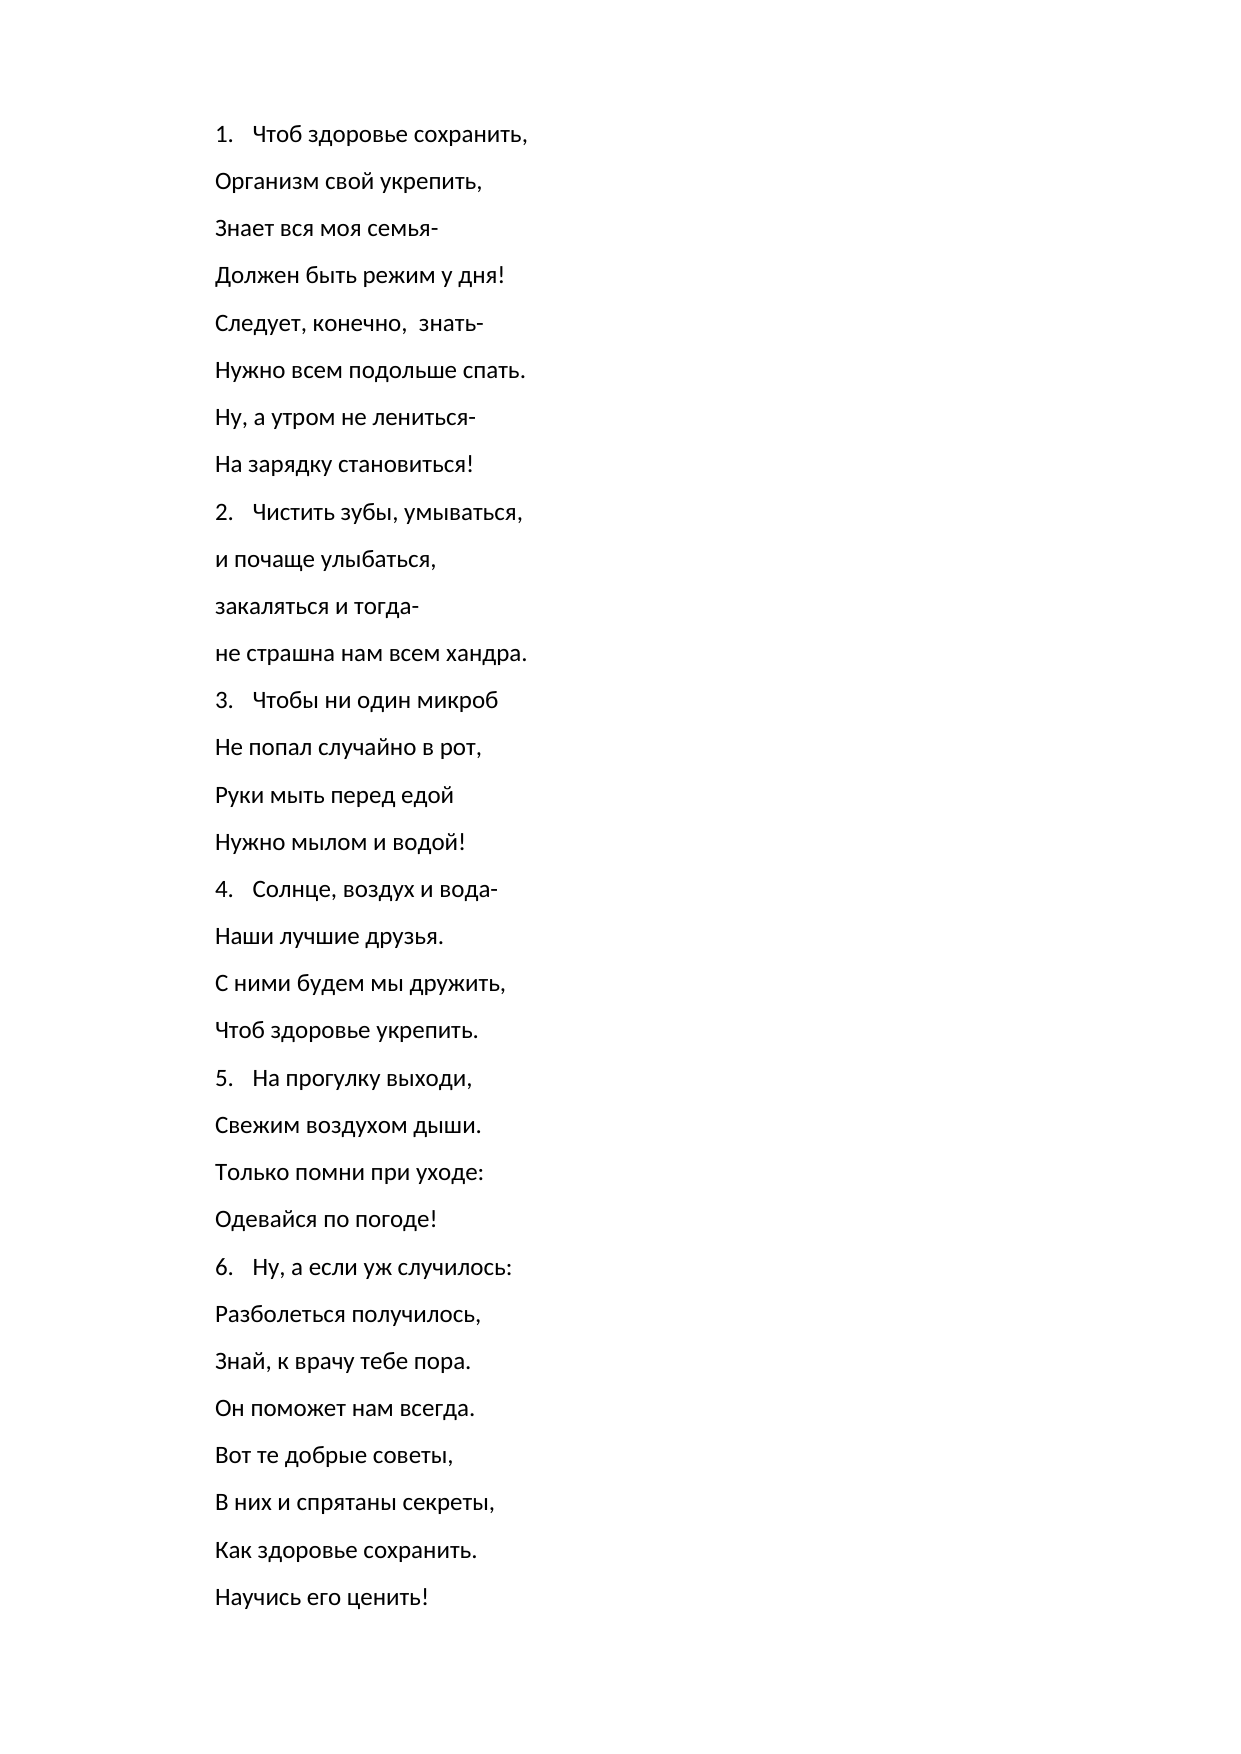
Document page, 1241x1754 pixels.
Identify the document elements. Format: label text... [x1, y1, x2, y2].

text Как здоровье сохранить. [215, 1534, 1152, 1564]
text Только помни при уходе: [215, 1156, 1152, 1187]
text Ну, а утром не лениться- [215, 401, 1152, 432]
text Научись его ценить! [215, 1581, 1152, 1611]
list Чтоб здоровье сохранить, [215, 118, 1152, 149]
text Чтоб здоровье укрепить. [215, 1015, 1152, 1045]
list Чистить зубы, умываться, [215, 496, 1152, 526]
list На прогулку выходи, [215, 1062, 1152, 1092]
text Разболеться получилось, [215, 1298, 1152, 1328]
list Солнце, воздух и вода- [215, 873, 1152, 904]
list Чтобы ни один микроб [215, 684, 1152, 715]
text Знай, к врачу тебе пора. [215, 1345, 1152, 1376]
text С ними будем мы дружить, [215, 967, 1152, 998]
text Следует, конечно, знать- [215, 307, 1152, 337]
text Знает вся моя семья- [215, 212, 1152, 243]
text Руки мыть перед едой [215, 779, 1152, 809]
text Наши лучшие друзья. [215, 920, 1152, 951]
text закаляться и тогда- [215, 590, 1152, 621]
text и почаще улыбаться, [215, 543, 1152, 573]
text В них и спрятаны секреты, [215, 1487, 1152, 1517]
text Свежим воздухом дыши. [215, 1109, 1152, 1139]
text На зарядку становиться! [215, 448, 1152, 479]
list Ну, а если уж случилось: [215, 1251, 1152, 1281]
text не страшна нам всем хандра. [215, 637, 1152, 668]
text Одевайся по погоде! [215, 1203, 1152, 1234]
text Нужно мылом и водой! [215, 826, 1152, 856]
text Вот те добрые советы, [215, 1439, 1152, 1470]
text Он поможет нам всегда. [215, 1392, 1152, 1423]
text Должен быть режим у дня! [215, 260, 1152, 290]
text Организм свой укрепить, [215, 165, 1152, 196]
text Не попал случайно в рот, [215, 732, 1152, 762]
text Нужно всем подольше спать. [215, 354, 1152, 384]
